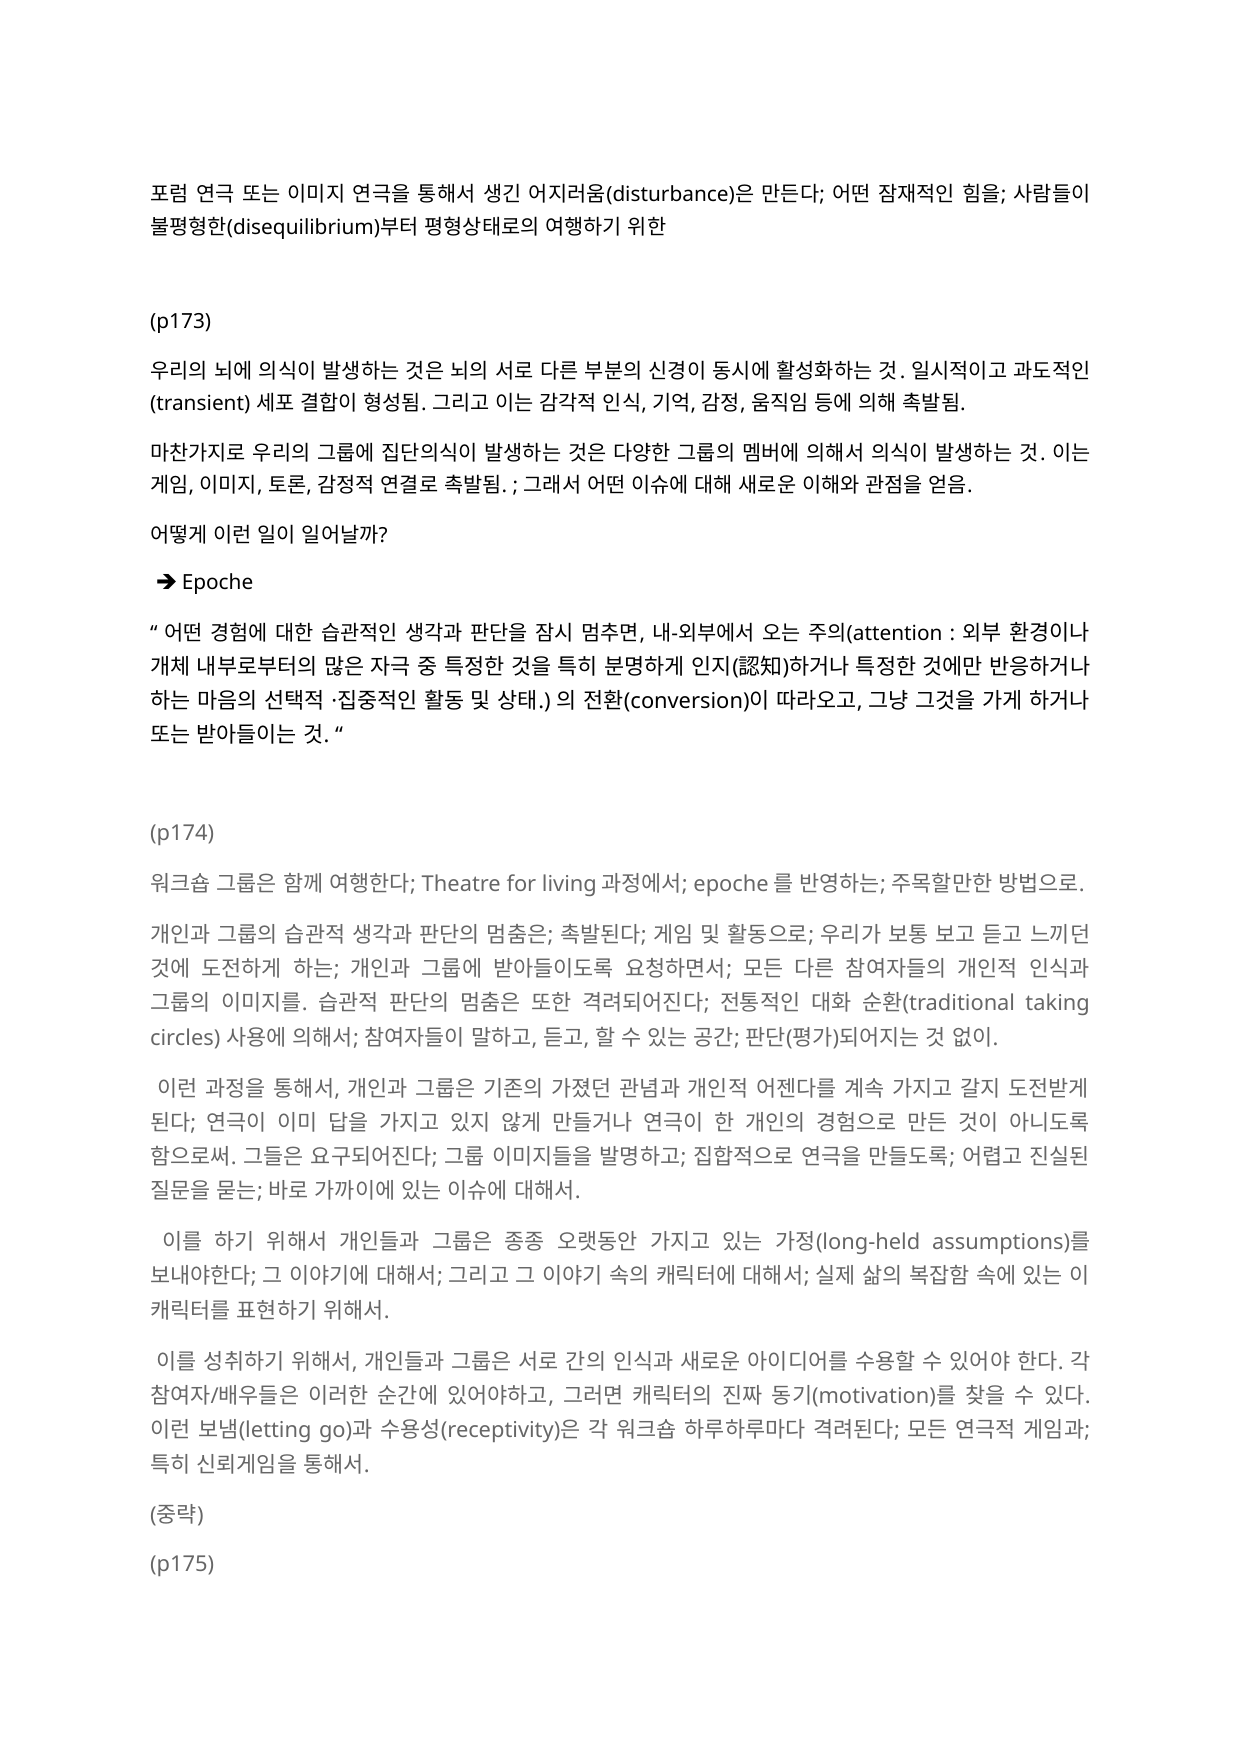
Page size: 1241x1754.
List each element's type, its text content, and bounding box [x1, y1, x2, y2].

text (p174) [150, 817, 1090, 847]
text (중략) [150, 1497, 1090, 1529]
text 워크숍 그룹은 함께 여행한다; Theatre for living과정에서; epoche를 반영하는; 주목할만한 방법으로. [150, 866, 1090, 898]
text Epoche [150, 567, 1090, 596]
text 이를 성취하기 위해서, 개인들과 그룹은 서로 간의 인식과 새로운 아이디어를 수용할 수 있어야 한다. 각 참여자/배우들은 이러한 순간에 있어야하고, 그러면 캐릭터의 진짜 동기(motivation)를 찾을 수 있다. 이런 보냄(letting go)과 수용성(receptivity)은 각 워크숍 하루하루마다 격려된다; 모든 연극적 게임과; 특히 신뢰게임을 통해서. [150, 1344, 1090, 1478]
text 포럼 연극 또는 이미지 연극을 통해서 생긴 어지러움(disturbance)은 만든다; 어떤 잠재적인 힘을; 사람들이 불평형한(disequilibrium)부터 평형상태로의 여행하기 위한 [150, 177, 1090, 240]
text “ 어떤 경험에 대한 습관적인 생각과 판단을 잠시 멈추면, 내-외부에서 오는 주의(attention : 외부 환경이나 개체 내부로부터의 많은 자극 중 특정한 것을 특히 분명하게 인지(認知)하거나 특정한 것에만 반응하거나 하는 마음의 선택적 ·집중적인 활동 및 상태.) 의 전환(conversion)이 따라오고, 그냥 그것을 가게 하거나 또는 받아들이는 것. “ [150, 615, 1090, 749]
text (p173) [150, 307, 1090, 335]
text 우리의 뇌에 의식이 발생하는 것은 뇌의 서로 다른 부분의 신경이 동시에 활성화하는 것. 일시적이고 과도적인(transient) 세포 결합이 형성됨. 그리고 이는 감각적 인식, 기억, 감정, 움직임 등에 의해 촉발됨. [150, 354, 1090, 417]
text (p175) [150, 1548, 1090, 1578]
text 마찬가지로 우리의 그룹에 집단의식이 발생하는 것은 다양한 그룹의 멤버에 의해서 의식이 발생하는 것. 이는 게임, 이미지, 토론, 감정적 연결로 촉발됨. ; 그래서 어떤 이슈에 대해 새로운 이해와 관점을 얻음. [150, 436, 1090, 499]
text 이런 과정을 통해서, 개인과 그룹은 기존의 가졌던 관념과 개인적 어젠다를 계속 가지고 갈지 도전받게 된다; 연극이 이미 답을 가지고 있지 않게 만들거나 연극이 한 개인의 경험으로 만든 것이 아니도록 함으로써. 그들은 요구되어진다; 그룹 이미지들을 발명하고; 집합적으로 연극을 만들도록; 어렵고 진실된 질문을 묻는; 바로 가까이에 있는 이슈에 대해서. [150, 1071, 1090, 1205]
text 개인과 그룹의 습관적 생각과 판단의 멈춤은; 촉발된다; 게임 및 활동으로; 우리가 보통 보고 듣고 느끼던 것에 도전하게 하는; 개인과 그룹에 받아들이도록 요청하면서; 모든 다른 참여자들의 개인적 인식과 그룹의 이미지를. 습관적 판단의 멈춤은 또한 격려되어진다; 전통적인 대화 순환(traditional taking circles) 사용에 의해서; 참여자들이 말하고, 듣고, 할 수 있는 공간; 판단(평가)되어지는 것 없이. [150, 917, 1090, 1051]
text 이를 하기 위해서 개인들과 그룹은 종종 오랫동안 가지고 있는 가정(long-held assumptions)를 보내야한다; 그 이야기에 대해서; 그리고 그 이야기 속의 캐릭터에 대해서; 실제 삶의 복잡함 속에 있는 이 캐릭터를 표현하기 위해서. [150, 1224, 1090, 1324]
text 어떻게 이런 일이 일어날까? [150, 518, 1090, 548]
